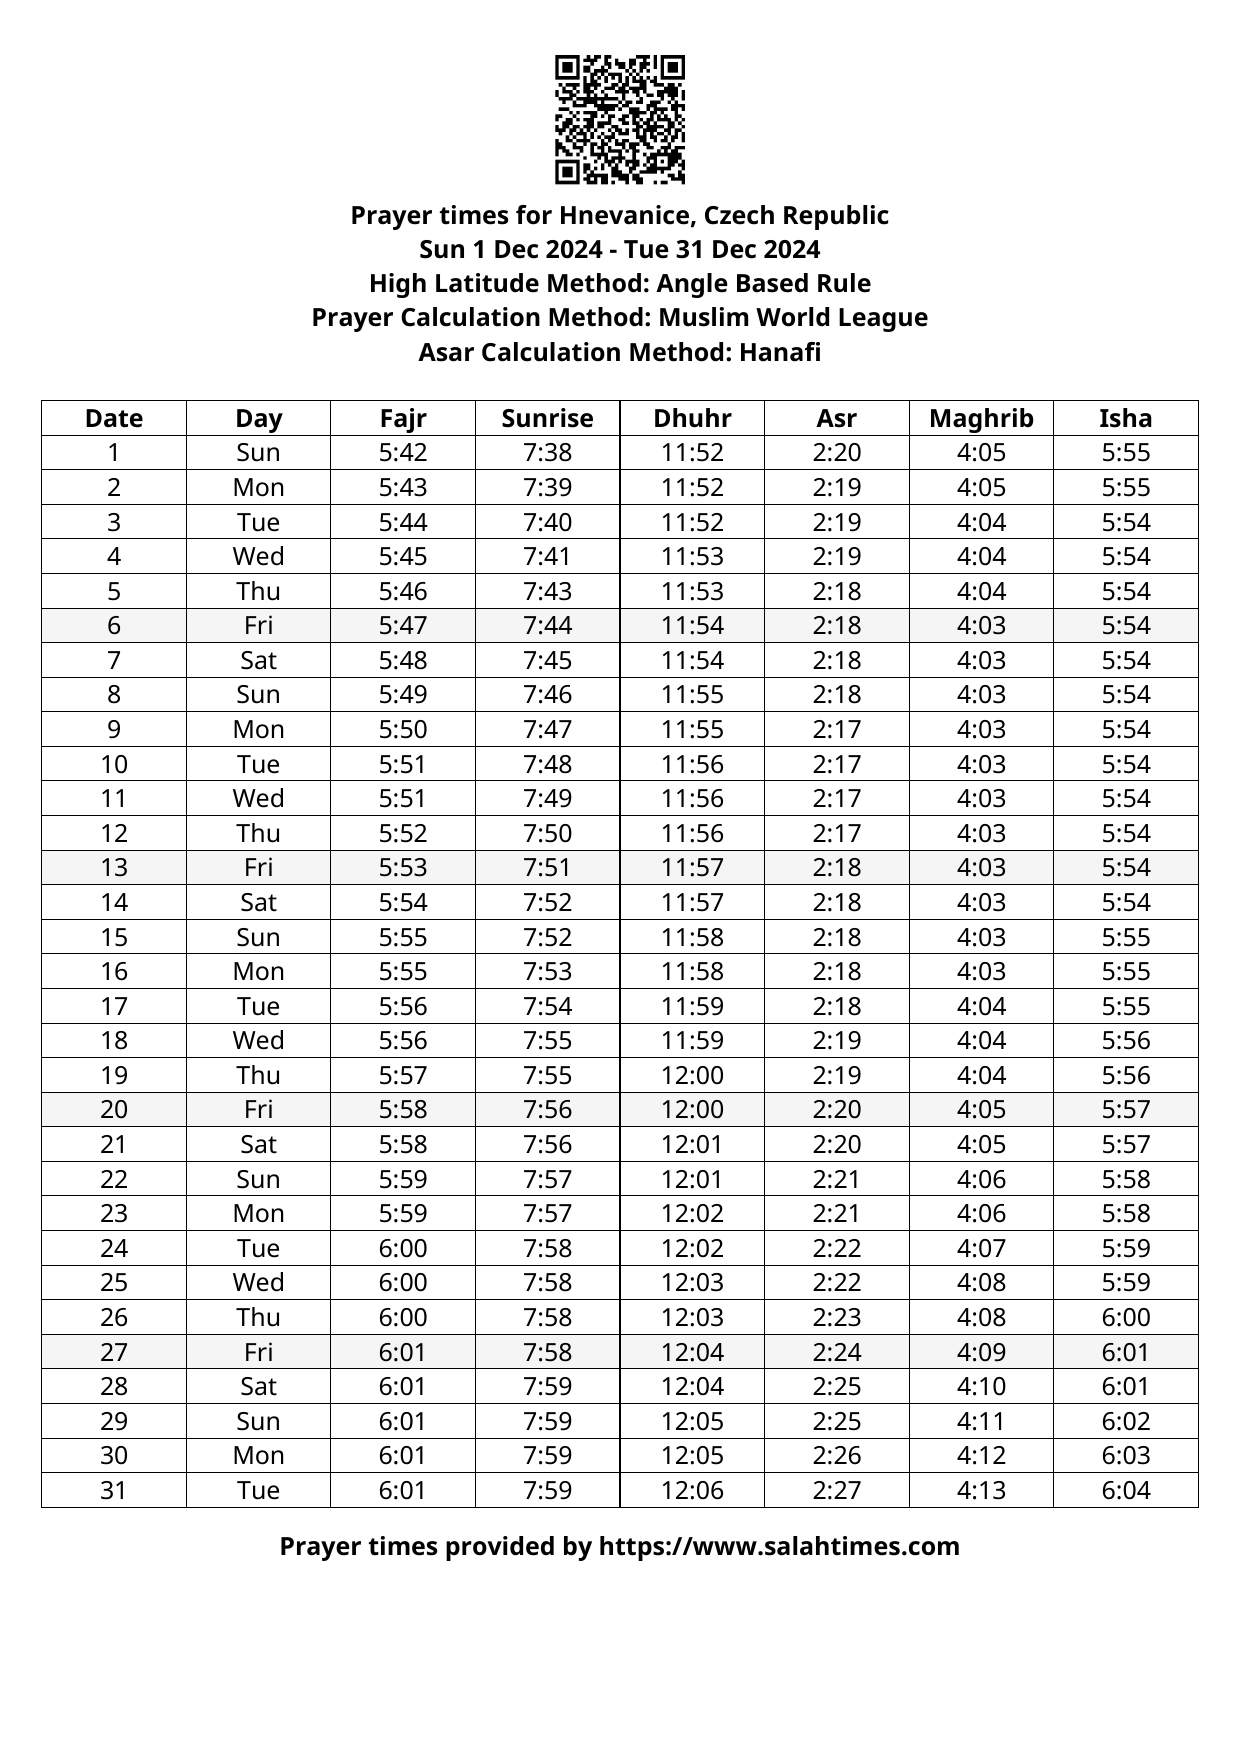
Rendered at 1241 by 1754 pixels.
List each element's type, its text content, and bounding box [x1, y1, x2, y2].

table_cell 4:03 [910, 609, 1053, 642]
table_cell 13 [42, 851, 186, 884]
table_cell 2:18 [765, 885, 909, 919]
table_cell 6:01 [331, 1473, 475, 1507]
table_cell 5:51 [331, 747, 475, 780]
table_cell 4:03 [910, 712, 1053, 746]
table_cell 4:03 [910, 920, 1053, 953]
table_cell 10 [42, 747, 186, 780]
table_header Day [187, 401, 330, 434]
table_cell 4:03 [910, 816, 1053, 849]
table_cell 11:52 [621, 505, 764, 538]
table_cell 11:55 [621, 712, 764, 746]
table_cell 4:04 [910, 505, 1053, 538]
table_cell 7:59 [476, 1473, 619, 1507]
table_cell 2:18 [765, 609, 909, 642]
table_cell 2:21 [765, 1196, 909, 1230]
table_cell 4:08 [910, 1266, 1053, 1299]
table_cell 11:58 [621, 920, 764, 953]
table_cell 4:13 [910, 1473, 1053, 1507]
table_cell 28 [42, 1369, 186, 1403]
table_cell Thu [187, 1058, 330, 1092]
table_cell 7:52 [476, 920, 619, 953]
table_cell 5:56 [1054, 1024, 1198, 1057]
table_cell 4:03 [910, 954, 1053, 988]
table_header Asr [765, 401, 909, 434]
table_cell 31 [42, 1473, 186, 1507]
table_cell 7:56 [476, 1093, 619, 1126]
table_cell 7:57 [476, 1196, 619, 1230]
table_cell 5:45 [331, 539, 475, 573]
table_cell 11:56 [621, 816, 764, 849]
table_header Maghrib [910, 401, 1053, 434]
table_cell 12:03 [621, 1266, 764, 1299]
table_cell 5:48 [331, 643, 475, 677]
table_cell 5:54 [1054, 505, 1198, 538]
table_cell 4:04 [910, 539, 1053, 573]
table_cell 5:57 [331, 1058, 475, 1092]
table_cell Fri [187, 851, 330, 884]
table_cell 4:06 [910, 1196, 1053, 1230]
table_cell 6:01 [1054, 1369, 1198, 1403]
table_cell 4:08 [910, 1300, 1053, 1334]
table_cell 11:53 [621, 539, 764, 573]
table_cell 11:53 [621, 574, 764, 607]
table_header Fajr [331, 401, 475, 434]
table_cell 5:54 [1054, 643, 1198, 677]
table_cell 7:59 [476, 1404, 619, 1437]
table_header Dhuhr [621, 401, 764, 434]
table_cell 2:18 [765, 989, 909, 1022]
table_cell 2:27 [765, 1473, 909, 1507]
table_cell 7:39 [476, 470, 619, 504]
table_cell 7:51 [476, 851, 619, 884]
table_cell Wed [187, 539, 330, 573]
table_cell 4:09 [910, 1335, 1053, 1368]
table_cell Sun [187, 678, 330, 711]
table_cell 12:00 [621, 1093, 764, 1126]
table_cell 11:54 [621, 643, 764, 677]
table_cell 5:59 [331, 1162, 475, 1195]
table_cell 5:50 [331, 712, 475, 746]
table_cell 5 [42, 574, 186, 607]
table_cell 5:55 [331, 954, 475, 988]
table_cell 12:05 [621, 1404, 764, 1437]
text Prayer times provided by https://www.salahtimes.com [42, 1528, 1198, 1563]
table_cell 6 [42, 609, 186, 642]
table_cell 11:56 [621, 781, 764, 815]
table_cell 2:25 [765, 1404, 909, 1437]
table_cell 23 [42, 1196, 186, 1230]
table_cell 27 [42, 1335, 186, 1368]
table_cell 5:59 [331, 1196, 475, 1230]
table_cell 7:45 [476, 643, 619, 677]
table_cell Mon [187, 1196, 330, 1230]
table_cell 4:12 [910, 1439, 1053, 1472]
table_cell Tue [187, 747, 330, 780]
table_cell 5:54 [1054, 678, 1198, 711]
table_cell 18 [42, 1024, 186, 1057]
table_cell 3 [42, 505, 186, 538]
table_cell 2:19 [765, 505, 909, 538]
table_cell 7:49 [476, 781, 619, 815]
table_cell Fri [187, 1335, 330, 1368]
table_cell 11:57 [621, 885, 764, 919]
table_cell 6:01 [331, 1369, 475, 1403]
table_cell Wed [187, 1024, 330, 1057]
table_cell 7:53 [476, 954, 619, 988]
table_cell 6:01 [331, 1404, 475, 1437]
table_cell 6:03 [1054, 1439, 1198, 1472]
table_cell 5:55 [1054, 989, 1198, 1022]
table_cell 11:59 [621, 1024, 764, 1057]
table_cell 11:56 [621, 747, 764, 780]
table_cell Fri [187, 1093, 330, 1126]
table_cell 7:46 [476, 678, 619, 711]
text High Latitude Method: Angle Based Rule [42, 266, 1198, 300]
table_cell 5:55 [1054, 920, 1198, 953]
table_cell 5:58 [1054, 1196, 1198, 1230]
table_cell 5:55 [1054, 954, 1198, 988]
table_cell Tue [187, 1231, 330, 1264]
table_cell 2:19 [765, 1024, 909, 1057]
table_cell 17 [42, 989, 186, 1022]
table_cell Wed [187, 781, 330, 815]
table_cell 5:52 [331, 816, 475, 849]
table_cell 4:03 [910, 643, 1053, 677]
table_cell 4:05 [910, 470, 1053, 504]
table_cell 2:18 [765, 678, 909, 711]
table_cell 2:19 [765, 470, 909, 504]
table_cell 5:46 [331, 574, 475, 607]
table_cell 7:50 [476, 816, 619, 849]
table_cell 5:54 [1054, 816, 1198, 849]
table_cell Thu [187, 1300, 330, 1334]
picture [542, 41, 699, 198]
table_cell 4 [42, 539, 186, 573]
table_cell 4:04 [910, 1058, 1053, 1092]
table_cell 26 [42, 1300, 186, 1334]
table_cell 6:04 [1054, 1473, 1198, 1507]
table_cell Sun [187, 920, 330, 953]
table_cell 7:38 [476, 436, 619, 469]
table_cell 12:03 [621, 1300, 764, 1334]
table_cell 5:54 [1054, 609, 1198, 642]
table_cell 7:52 [476, 885, 619, 919]
table_cell 11 [42, 781, 186, 815]
table_cell 4:04 [910, 989, 1053, 1022]
table_cell 7:40 [476, 505, 619, 538]
table_cell 21 [42, 1127, 186, 1161]
table_cell Tue [187, 1473, 330, 1507]
table_cell 6:00 [331, 1266, 475, 1299]
table_header Sunrise [476, 401, 619, 434]
table_cell Wed [187, 1266, 330, 1299]
table_cell 2:26 [765, 1439, 909, 1472]
table_cell 6:02 [1054, 1404, 1198, 1437]
table_cell 4:03 [910, 678, 1053, 711]
table_cell 2:18 [765, 574, 909, 607]
text Sun 1 Dec 2024 - Tue 31 Dec 2024 [42, 232, 1198, 266]
table_cell 2 [42, 470, 186, 504]
table_cell 5:58 [331, 1093, 475, 1126]
table_cell 5:54 [1054, 539, 1198, 573]
table_cell 2:24 [765, 1335, 909, 1368]
table_cell 4:04 [910, 1024, 1053, 1057]
table_cell 7:58 [476, 1335, 619, 1368]
table_cell 11:57 [621, 851, 764, 884]
table_cell 5:49 [331, 678, 475, 711]
table_cell 5:58 [331, 1127, 475, 1161]
table_cell Mon [187, 712, 330, 746]
table_cell 15 [42, 920, 186, 953]
table_cell 12:02 [621, 1231, 764, 1264]
table_cell 5:59 [1054, 1266, 1198, 1299]
table_cell 6:00 [1054, 1300, 1198, 1334]
table_cell 5:44 [331, 505, 475, 538]
table_cell 5:42 [331, 436, 475, 469]
table_cell 30 [42, 1439, 186, 1472]
table_cell 2:21 [765, 1162, 909, 1195]
table_cell 5:59 [1054, 1231, 1198, 1264]
table_cell 4:06 [910, 1162, 1053, 1195]
table_cell 7:43 [476, 574, 619, 607]
table_cell 6:01 [331, 1335, 475, 1368]
table_cell 5:56 [331, 1024, 475, 1057]
table_cell Sun [187, 1404, 330, 1437]
text Prayer times for Hnevanice, Czech Republic [42, 198, 1198, 232]
table_cell 11:58 [621, 954, 764, 988]
table_cell 5:56 [1054, 1058, 1198, 1092]
table_cell 5:54 [1054, 885, 1198, 919]
table_cell 1 [42, 436, 186, 469]
table_cell 7:48 [476, 747, 619, 780]
table_cell 5:54 [1054, 851, 1198, 884]
table_cell 4:07 [910, 1231, 1053, 1264]
table_cell 5:55 [331, 920, 475, 953]
table_cell 20 [42, 1093, 186, 1126]
table_cell 11:52 [621, 470, 764, 504]
table_cell 29 [42, 1404, 186, 1437]
text Prayer Calculation Method: Muslim World League [42, 300, 1198, 334]
table_cell 11:54 [621, 609, 764, 642]
table_cell 2:18 [765, 954, 909, 988]
table_cell 2:18 [765, 851, 909, 884]
table_cell 5:43 [331, 470, 475, 504]
table_cell 7:55 [476, 1058, 619, 1092]
table_cell 22 [42, 1162, 186, 1195]
table_cell 5:57 [1054, 1127, 1198, 1161]
table_cell Thu [187, 574, 330, 607]
table_cell 5:54 [1054, 781, 1198, 815]
table_cell 7:57 [476, 1162, 619, 1195]
table_cell Sat [187, 643, 330, 677]
table_cell 5:56 [331, 989, 475, 1022]
table_cell 2:18 [765, 643, 909, 677]
table_cell 2:17 [765, 712, 909, 746]
table_cell 6:00 [331, 1300, 475, 1334]
text Asar Calculation Method: Hanafi [42, 334, 1198, 368]
table_cell 7:44 [476, 609, 619, 642]
table_cell 5:57 [1054, 1093, 1198, 1126]
table_cell 2:17 [765, 816, 909, 849]
table_cell 11:59 [621, 989, 764, 1022]
table_cell 7:58 [476, 1231, 619, 1264]
table_cell 2:25 [765, 1369, 909, 1403]
table_cell Mon [187, 1439, 330, 1472]
table_cell 9 [42, 712, 186, 746]
table_cell 5:53 [331, 851, 475, 884]
table_cell 7:47 [476, 712, 619, 746]
table_cell Sun [187, 436, 330, 469]
table_cell 7:58 [476, 1266, 619, 1299]
table_cell 2:23 [765, 1300, 909, 1334]
table_cell 4:05 [910, 1127, 1053, 1161]
table_cell 19 [42, 1058, 186, 1092]
table_cell 7:55 [476, 1024, 619, 1057]
table_cell 4:03 [910, 851, 1053, 884]
table_cell 12:04 [621, 1369, 764, 1403]
table_cell 4:05 [910, 436, 1053, 469]
table_cell Mon [187, 954, 330, 988]
table_cell 11:55 [621, 678, 764, 711]
table_cell 5:51 [331, 781, 475, 815]
table_cell 6:01 [331, 1439, 475, 1472]
table_cell 5:54 [331, 885, 475, 919]
table_cell 2:22 [765, 1231, 909, 1264]
table_cell Sat [187, 1369, 330, 1403]
table_cell 7:59 [476, 1439, 619, 1472]
table_cell Thu [187, 816, 330, 849]
table_cell 12:01 [621, 1162, 764, 1195]
table_cell 4:03 [910, 781, 1053, 815]
table_cell 12:01 [621, 1127, 764, 1161]
table_cell Tue [187, 505, 330, 538]
table_cell 2:20 [765, 1093, 909, 1126]
table_cell 12:00 [621, 1058, 764, 1092]
table_cell Tue [187, 989, 330, 1022]
table_cell 7:58 [476, 1300, 619, 1334]
table_cell 2:22 [765, 1266, 909, 1299]
table_cell 12:04 [621, 1335, 764, 1368]
table_cell Mon [187, 470, 330, 504]
table_cell 5:54 [1054, 712, 1198, 746]
table_cell 5:58 [1054, 1162, 1198, 1195]
table_cell 2:20 [765, 436, 909, 469]
table_cell 2:20 [765, 1127, 909, 1161]
table_cell 12 [42, 816, 186, 849]
table_cell 2:19 [765, 1058, 909, 1092]
table_cell 8 [42, 678, 186, 711]
table_cell 16 [42, 954, 186, 988]
table_cell 2:17 [765, 747, 909, 780]
table_cell 11:52 [621, 436, 764, 469]
table_cell 4:03 [910, 747, 1053, 780]
table_cell 4:04 [910, 574, 1053, 607]
table_header Isha [1054, 401, 1198, 434]
table_cell 5:54 [1054, 574, 1198, 607]
table_cell 25 [42, 1266, 186, 1299]
table_cell 4:10 [910, 1369, 1053, 1403]
table_cell 4:11 [910, 1404, 1053, 1437]
table_cell 12:06 [621, 1473, 764, 1507]
table_cell Fri [187, 609, 330, 642]
table_cell 2:17 [765, 781, 909, 815]
table_cell 14 [42, 885, 186, 919]
table_cell Sat [187, 885, 330, 919]
table_cell 6:01 [1054, 1335, 1198, 1368]
table_header Date [42, 401, 186, 434]
table_cell 2:18 [765, 920, 909, 953]
table_cell 5:55 [1054, 470, 1198, 504]
table_cell 7:56 [476, 1127, 619, 1161]
table_cell 5:55 [1054, 436, 1198, 469]
table_cell 12:05 [621, 1439, 764, 1472]
table_cell 5:47 [331, 609, 475, 642]
table_cell 4:03 [910, 885, 1053, 919]
table_cell Sun [187, 1162, 330, 1195]
table_cell 7 [42, 643, 186, 677]
table_cell 4:05 [910, 1093, 1053, 1126]
table_cell 12:02 [621, 1196, 764, 1230]
table_cell 7:41 [476, 539, 619, 573]
table_cell 24 [42, 1231, 186, 1264]
table_cell 7:59 [476, 1369, 619, 1403]
table_cell 5:54 [1054, 747, 1198, 780]
table_cell 6:00 [331, 1231, 475, 1264]
table_cell Sat [187, 1127, 330, 1161]
table_cell 2:19 [765, 539, 909, 573]
table_cell 7:54 [476, 989, 619, 1022]
